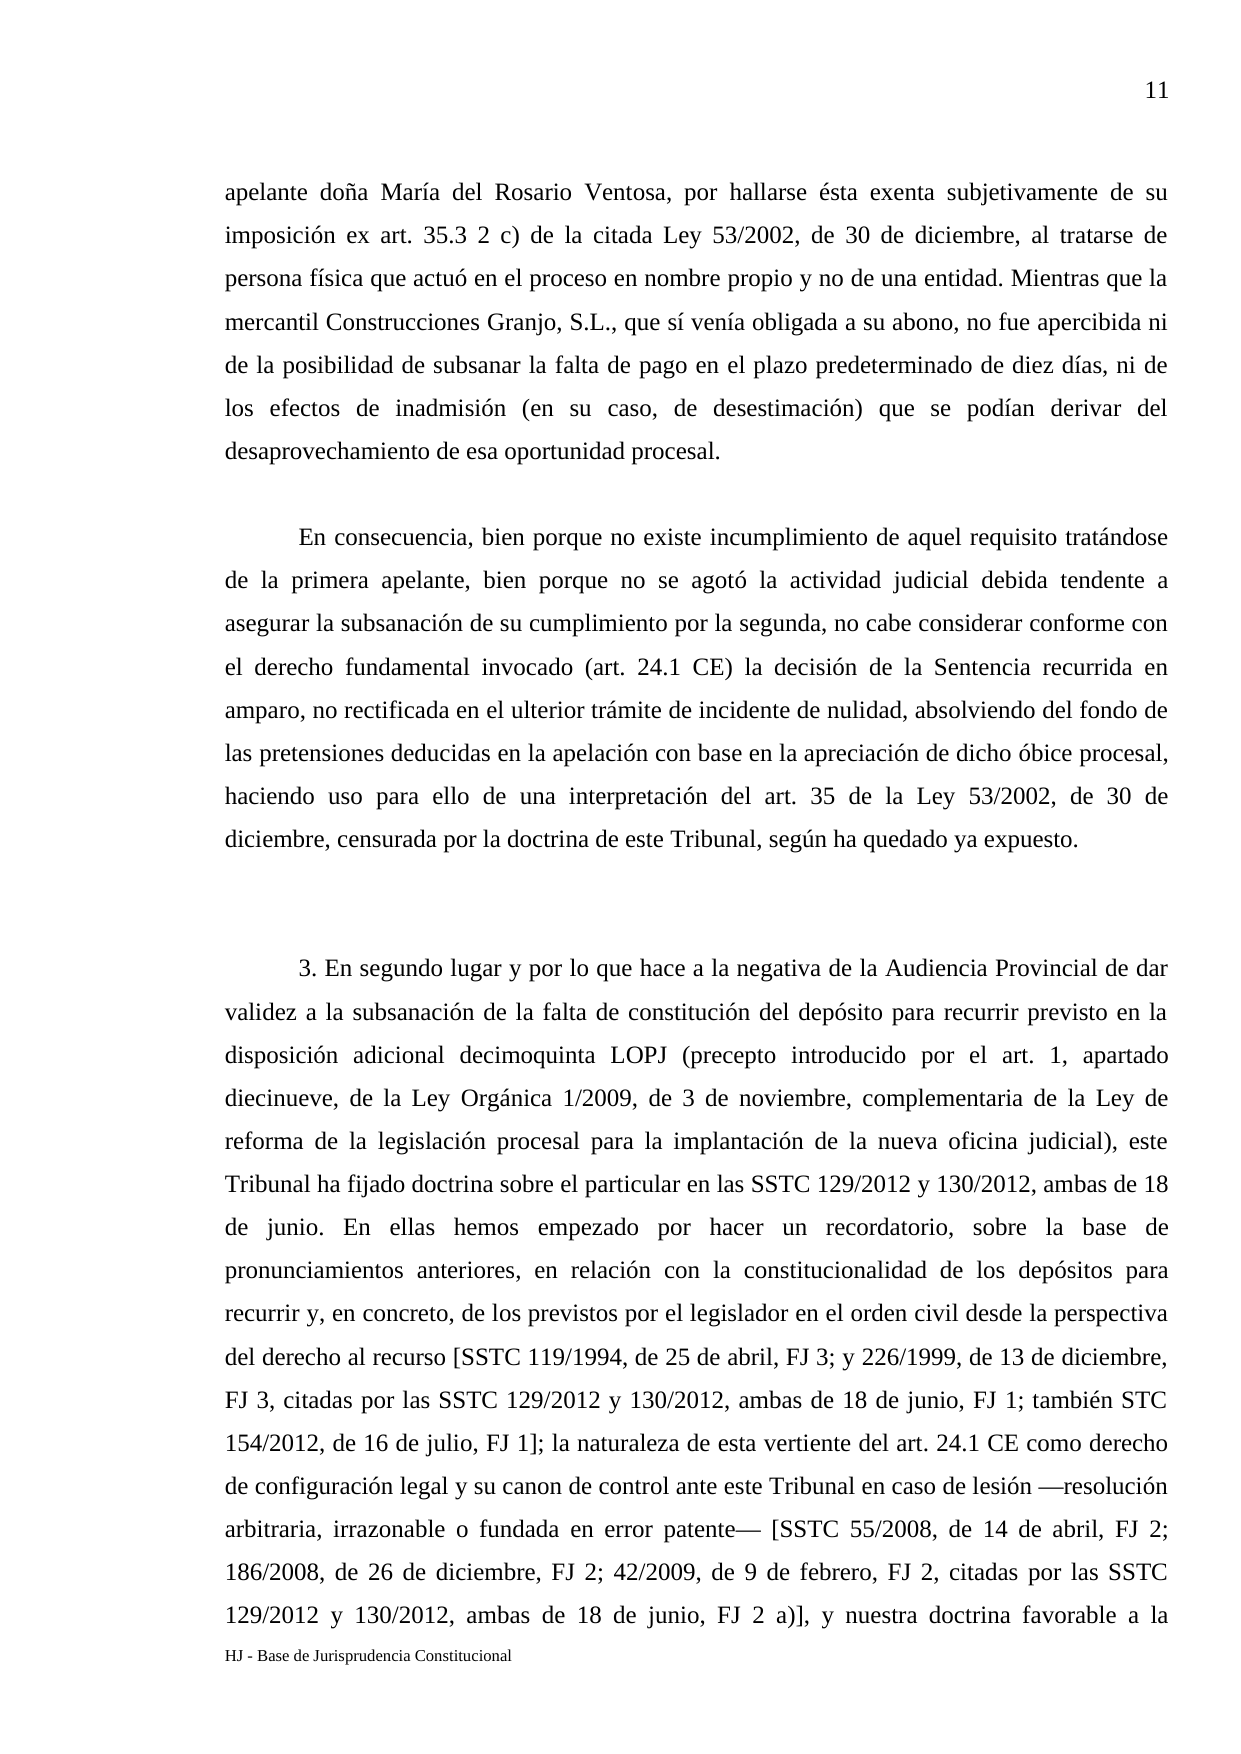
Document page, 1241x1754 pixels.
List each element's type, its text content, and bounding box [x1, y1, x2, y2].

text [224, 953, 1169, 1629]
text En consecuencia, bien porque no existe incumplimiento de aquel requisito tratándose de la primera apelante, bien porque no se agotó la actividad judicial debida tendente a asegurar la subsanación de su cumplimiento por la segunda, no cabe considerar conforme con el derecho fundamental invocado (art. 24.1 CE) la decisión de la Sentencia recurrida en amparo, no rectificada en el ulterior trámite de incidente de nulidad, absolviendo del fondo de las pretensiones deducidas en la apelación con base en la apreciación de dicho óbice procesal, haciendo uso para ello de una interpretación del art. 35 de la Ley 53/2002, de 30 de diciembre, censurada por la doctrina de este Tribunal, según ha quedado ya expuesto. [224, 522, 1169, 853]
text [224, 177, 1169, 465]
